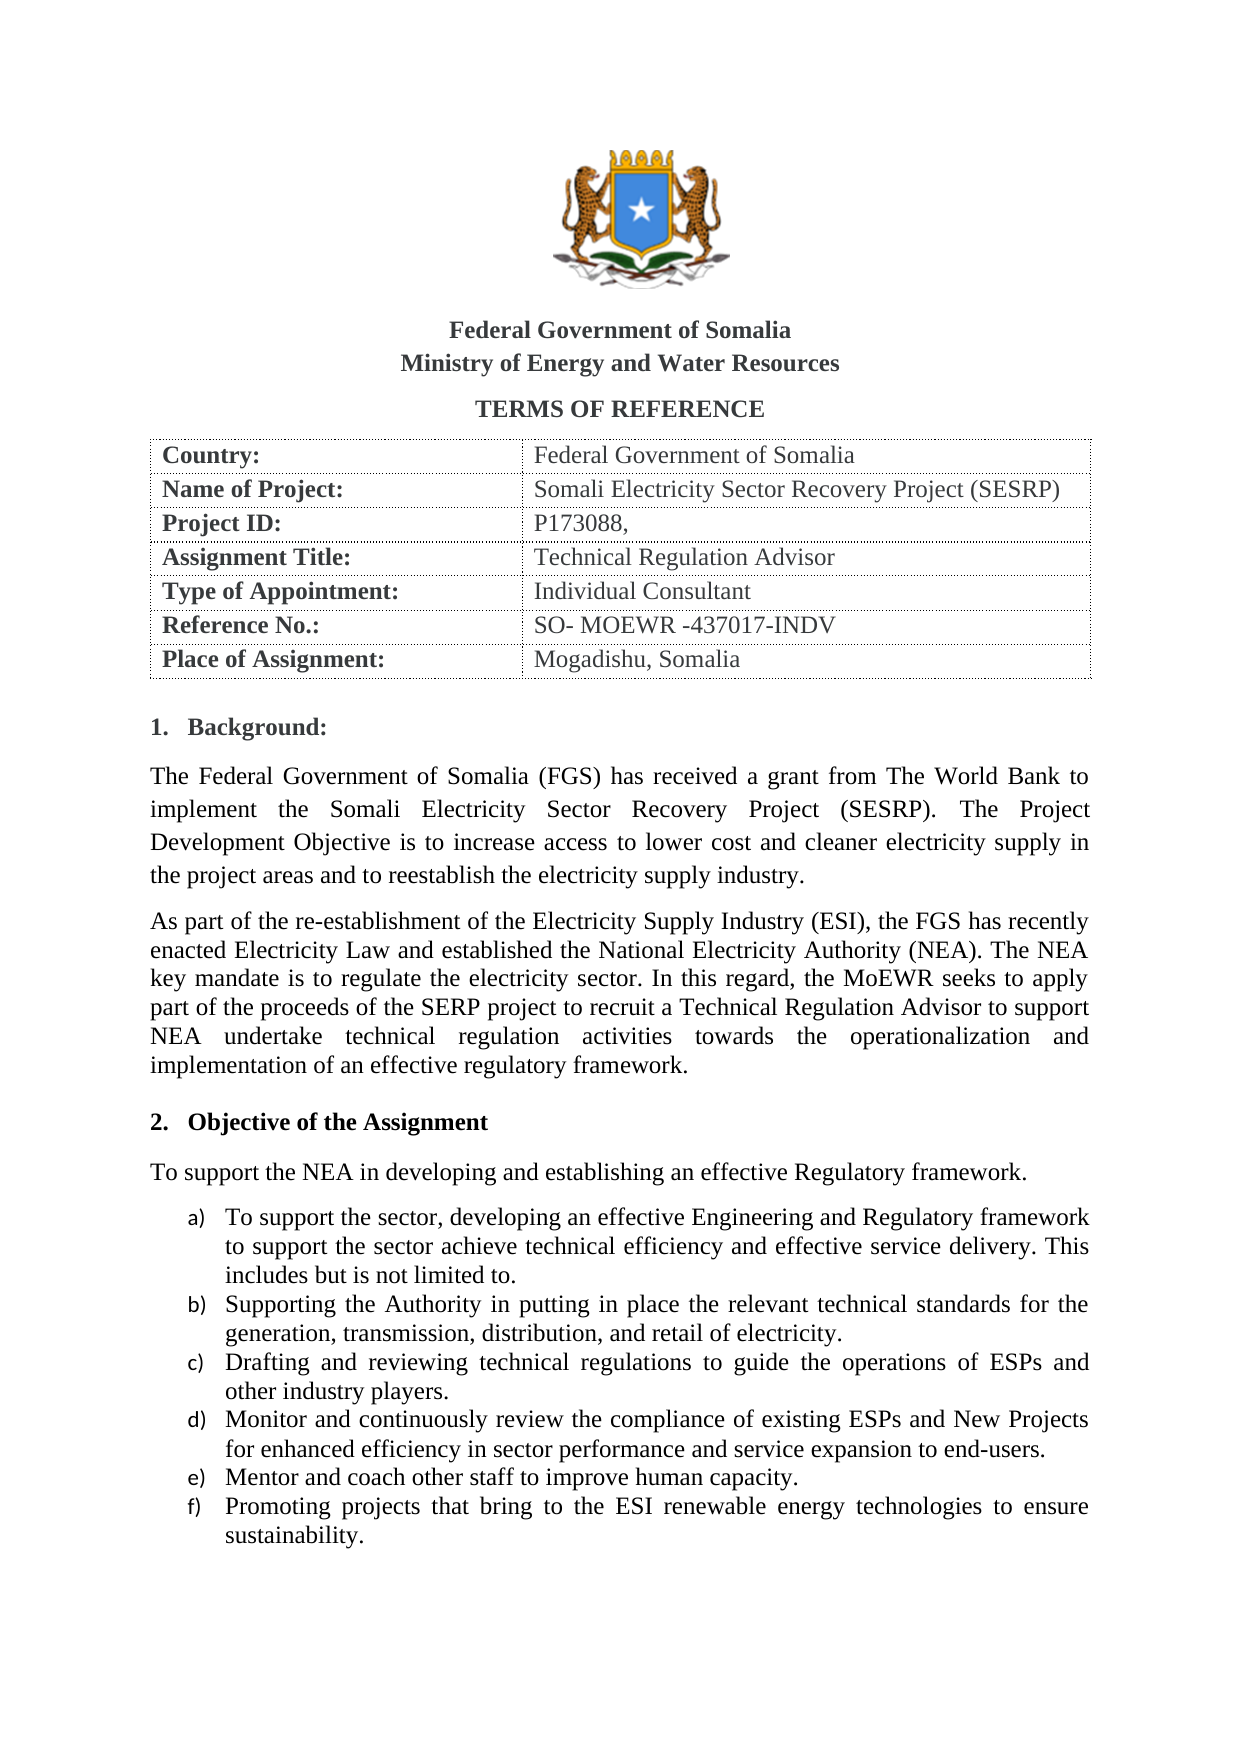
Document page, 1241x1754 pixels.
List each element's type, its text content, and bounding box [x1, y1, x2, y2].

text To support the NEA in developing and establishing an effective Regulatory framework. [150, 1157, 1090, 1186]
picture [551, 150, 730, 288]
table_cell Technical Regulation Advisor [522, 541, 1091, 575]
list Mentor and coach other staff to improve human capacity. [187, 1462, 1090, 1491]
table_cell Assignment Title: [151, 541, 522, 575]
list Objective of the Assignment [150, 1107, 1090, 1136]
list Monitor and continuously review the compliance of existing ESPs and New Projects for enhanced efficiency in sector performance and service expansion to end-users. [187, 1404, 1090, 1462]
table_cell Reference No.: [151, 610, 522, 643]
table_header Federal Government of Somalia [522, 439, 1091, 473]
list Background: [150, 712, 1090, 740]
table_cell Project ID: [151, 507, 522, 541]
text As part of the re-establishment of the Electricity Supply Industry (ESI), the FGS has recently enacted Electricity Law and established the National Electricity Authority (NEA). The NEA key mandate is to regulate the electricity sector. In this regard, the MoEWR seeks to apply part of the proceeds of the SERP project to recruit a Technical Regulation Advisor to support NEA undertake technical regulation activities towards the operationalization and implementation of an effective regulatory framework. [150, 906, 1090, 1078]
text Federal Government of Somalia [150, 315, 1090, 344]
table_cell Mogadishu, Somalia [522, 644, 1091, 678]
list Supporting the Authority in putting in place the relevant technical standards for the generation, transmission, distribution, and retail of electricity. [187, 1289, 1090, 1347]
table_cell P173088, [522, 507, 1091, 541]
list To support the sector, developing an effective Engineering and Regulatory framework to support the sector achieve technical efficiency and effective service delivery. This includes but is not limited to. [187, 1202, 1090, 1289]
table_header Country: [151, 439, 522, 473]
list Promoting projects that bring to the ESI renewable energy technologies to ensure sustainability. [187, 1491, 1090, 1549]
table_cell Type of Appointment: [151, 575, 522, 609]
table_cell Name of Project: [151, 473, 522, 507]
text Ministry of Energy and Water Resources [150, 348, 1090, 377]
table_cell Individual Consultant [522, 575, 1091, 609]
table_cell Somali Electricity Sector Recovery Project (SESRP) [522, 473, 1091, 507]
list Drafting and reviewing technical regulations to guide the operations of ESPs and other industry players. [187, 1347, 1090, 1404]
text TERMS OF REFERENCE [150, 394, 1090, 422]
table_cell SO- MOEWR -437017-INDV [522, 610, 1091, 643]
text The Federal Government of Somalia (FGS) has received a grant from The World Bank to implement the Somali Electricity Sector Recovery Project (SESRP). The Project Development Objective is to increase access to lower cost and cleaner electricity supply in the project areas and to reestablish the electricity supply industry. [150, 761, 1090, 889]
table_cell Place of Assignment: [151, 644, 522, 678]
